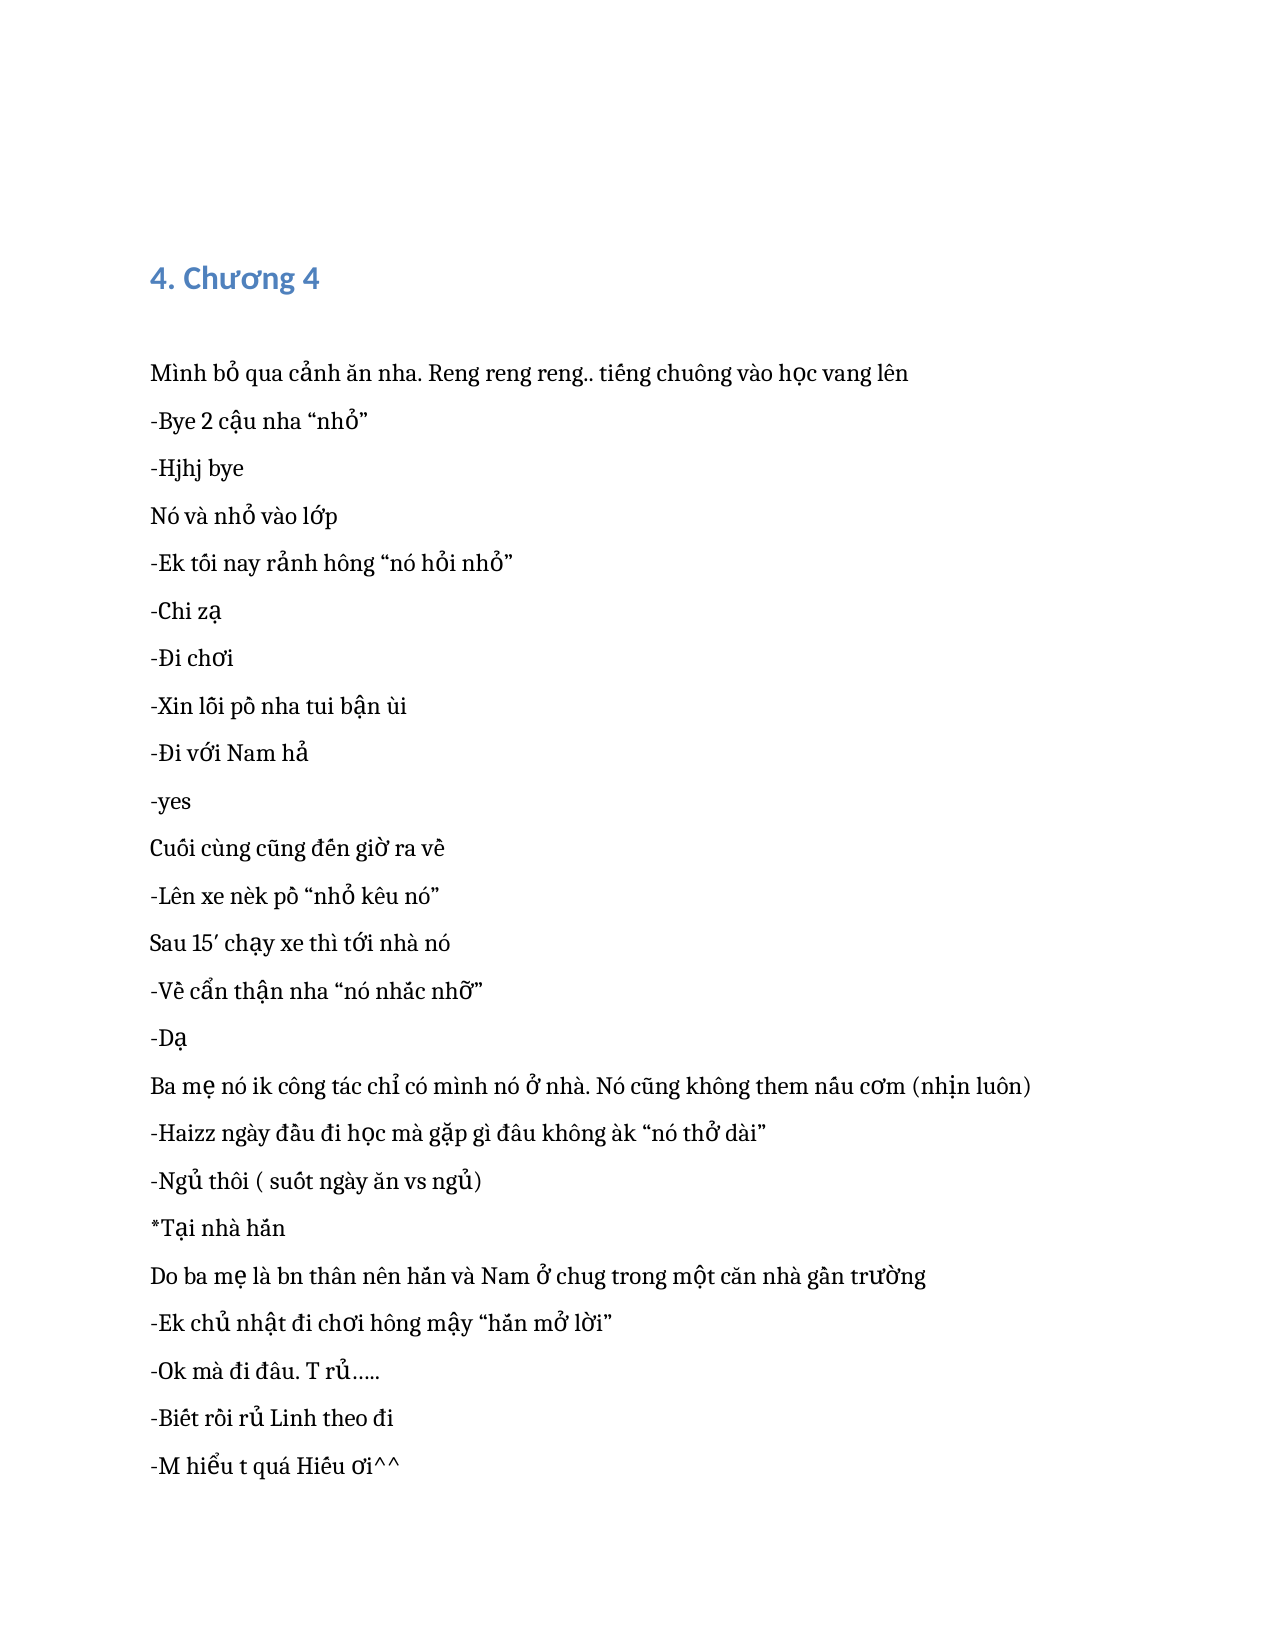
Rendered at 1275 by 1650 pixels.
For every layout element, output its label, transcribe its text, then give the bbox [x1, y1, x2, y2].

text -Hjhj bye [150, 454, 1125, 483]
text Cuối cùng cũng đến giờ ra về [150, 834, 1125, 863]
subtitle 4. Chương 4 [150, 257, 1125, 298]
text -Đi với Nam hả [150, 739, 1125, 768]
text -Về cẩn thận nha “nó nhắc nhỡ” [150, 977, 1125, 1005]
text Do ba mẹ là bn thân nên hắn và Nam ở chug trong một căn nhà gần trường [150, 1262, 1125, 1290]
text Nó và nhỏ vào lớp [150, 502, 1125, 530]
text -Bye 2 cậu nha “nhỏ” [150, 407, 1125, 435]
text -yes [150, 787, 1125, 815]
text -Ok mà đi đâu. T rủ….. [150, 1357, 1125, 1385]
text Mình bỏ qua cảnh ăn nha. Reng reng reng.. tiếng chuông vào học vang lên [150, 302, 1125, 388]
text -M hiểu t quá Hiếu ơi^^ [150, 1452, 1125, 1480]
text *Tại nhà hắn [150, 1214, 1125, 1243]
text -Chi zạ [150, 597, 1125, 625]
text -Dạ [150, 1024, 1125, 1053]
text -Đi chơi [150, 644, 1125, 673]
text -Haizz ngày đầu đi học mà gặp gì đâu không àk “nó thở dài” [150, 1119, 1125, 1148]
text -Biết rồi rủ Linh theo đi [150, 1404, 1125, 1433]
text Sau 15′ chạy xe thì tới nhà nó [150, 929, 1125, 958]
text -Xin lỗi pồ nha tui bận ùi [150, 692, 1125, 720]
text -Ek tối nay rảnh hông “nó hỏi nhỏ” [150, 549, 1125, 578]
text -Lên xe nèk pồ “nhỏ kêu nó” [150, 882, 1125, 910]
text Ba mẹ nó ik công tác chỉ có mình nó ở nhà. Nó cũng không them nấu cơm (nhịn luôn) [150, 1072, 1125, 1100]
text -Ek chủ nhật đi chơi hông mậy “hắn mở lời” [150, 1309, 1125, 1338]
text -Ngủ thôi ( suốt ngày ăn vs ngủ) [150, 1167, 1125, 1195]
